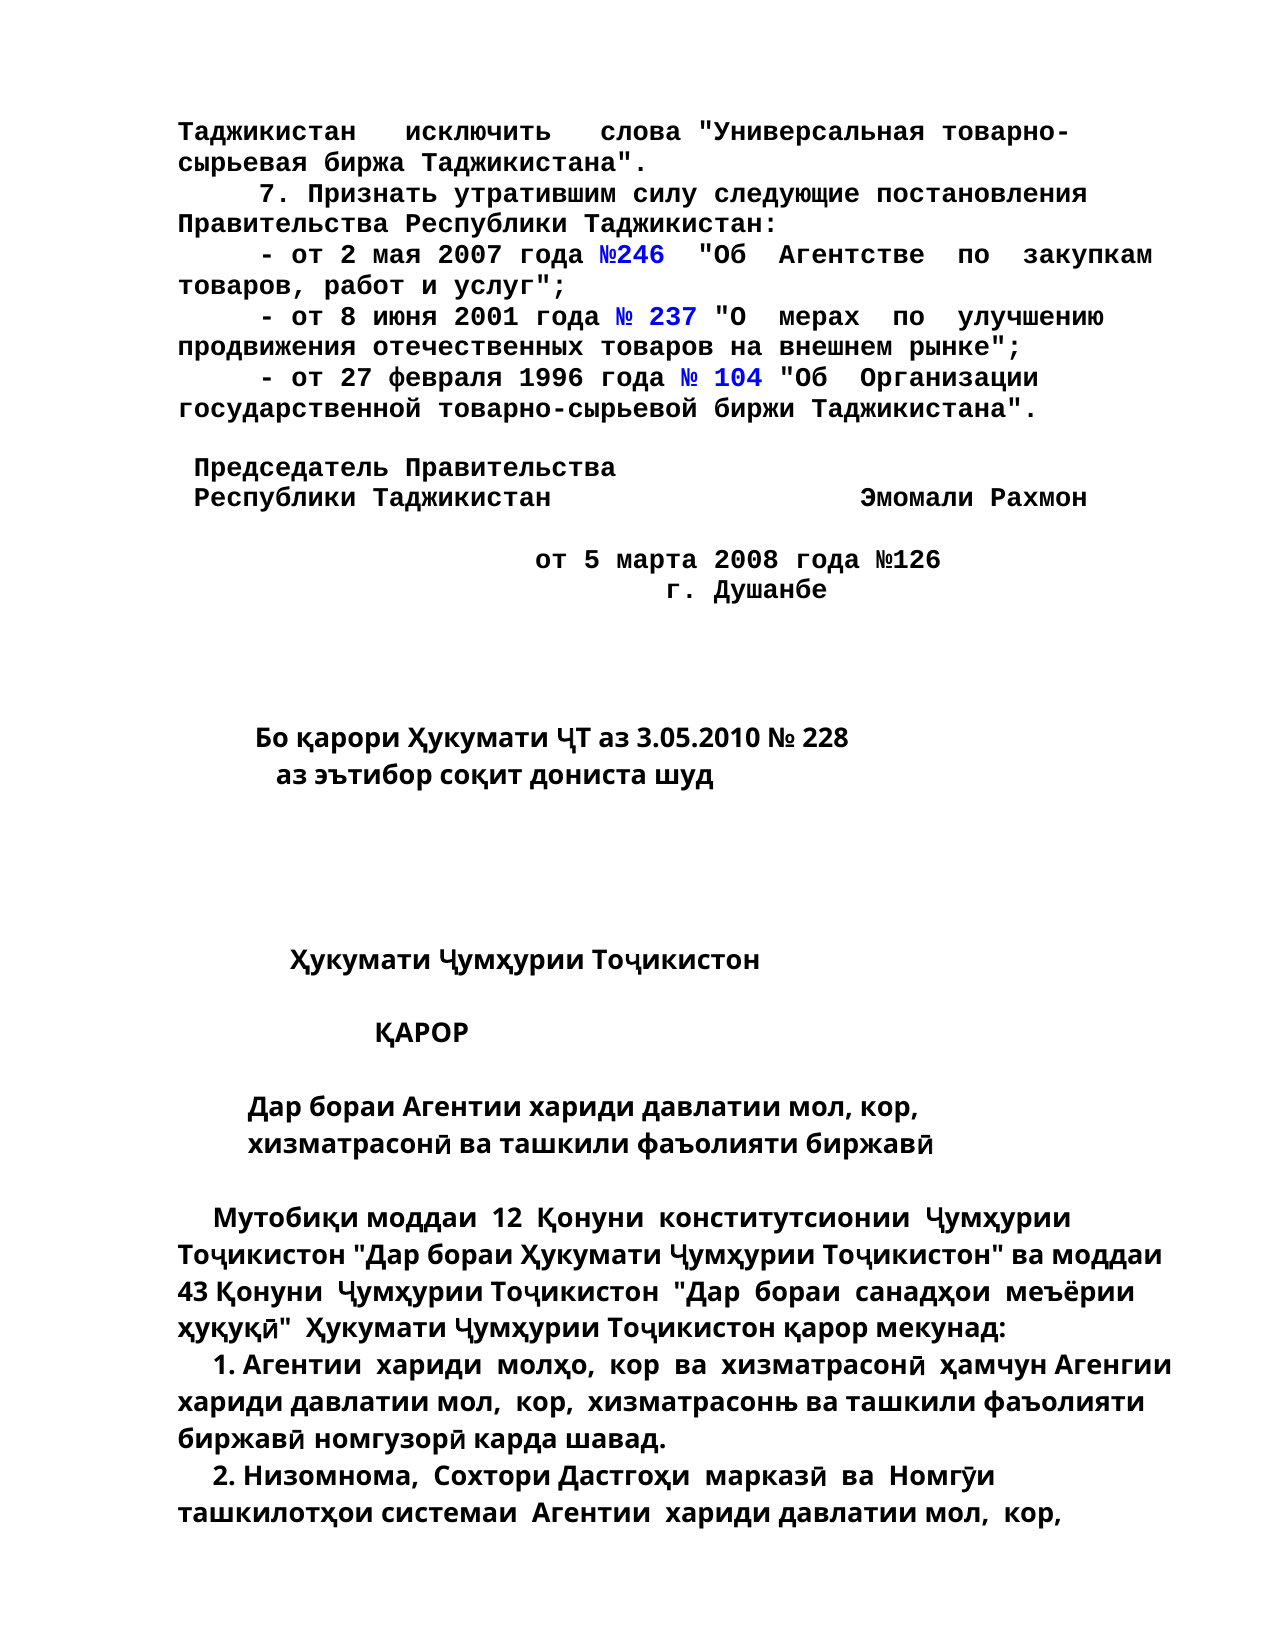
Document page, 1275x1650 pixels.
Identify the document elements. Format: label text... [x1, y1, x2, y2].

text ҚАРОР [177, 1014, 1186, 1051]
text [177, 118, 1186, 179]
text Ҳукумати Ҷумҳурии Тоҷикистон [177, 940, 1186, 977]
text Дар бораи Агентии хариди давлатии мол, кор, [177, 1088, 1186, 1124]
text Председатель Правительства [177, 453, 1186, 484]
text Республики Таджикистан Эмомали Рахмон [177, 484, 1186, 515]
text г. Душанбе [177, 576, 1186, 607]
text от 5 марта 2008 года №126 [177, 546, 1186, 576]
text аз эътибор соқит дониста шуд [177, 756, 1186, 793]
text 1. Агентии хариди молҳо, кор ва хизматрасонӣ ҳамчун Агенгии хариди давлатии мол, кор, хизматрасонњ ва ташкили фаъолияти биржавӣ номгузорӣ карда шавад. [177, 1346, 1186, 1456]
text хизматрасонӣ ва ташкили фаъолияти биржавӣ [177, 1124, 1186, 1161]
text Мутобиқи моддаи 12 Қонуни конститутсионии Ҷумҳурии Тоҷикистон "Дар бораи Ҳукумати Ҷумҳурии Тоҷикистон" ва моддаи 43 Қонуни Ҷумҳурии Тоҷикистон "Дар бораи санадҳои меъёрии ҳуқуқӣ" Ҳукумати Ҷумҳурии Тоҷикистон қарор мекунад: [177, 1198, 1186, 1346]
text 7. Признать утратившим силу следующие постановления Правительства Республики Таджикистан: [177, 179, 1186, 241]
text - от 8 июня 2001 года № 237 "О мерах по улучшению продвижения отечественных товаров на внешнем рынке"; [177, 302, 1186, 364]
text - от 2 мая 2007 года №246 "Об Агентстве по закупкам товаров, работ и услуг"; [177, 241, 1186, 302]
text - от 27 февраля 1996 года № 104 "Об Организации государственной товарно-сырьевой биржи Таджикистана". [177, 364, 1186, 425]
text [177, 1456, 1186, 1530]
text Бо қарори Ҳукумати ҶТ аз 3.05.2010 № 228 [177, 719, 1186, 756]
